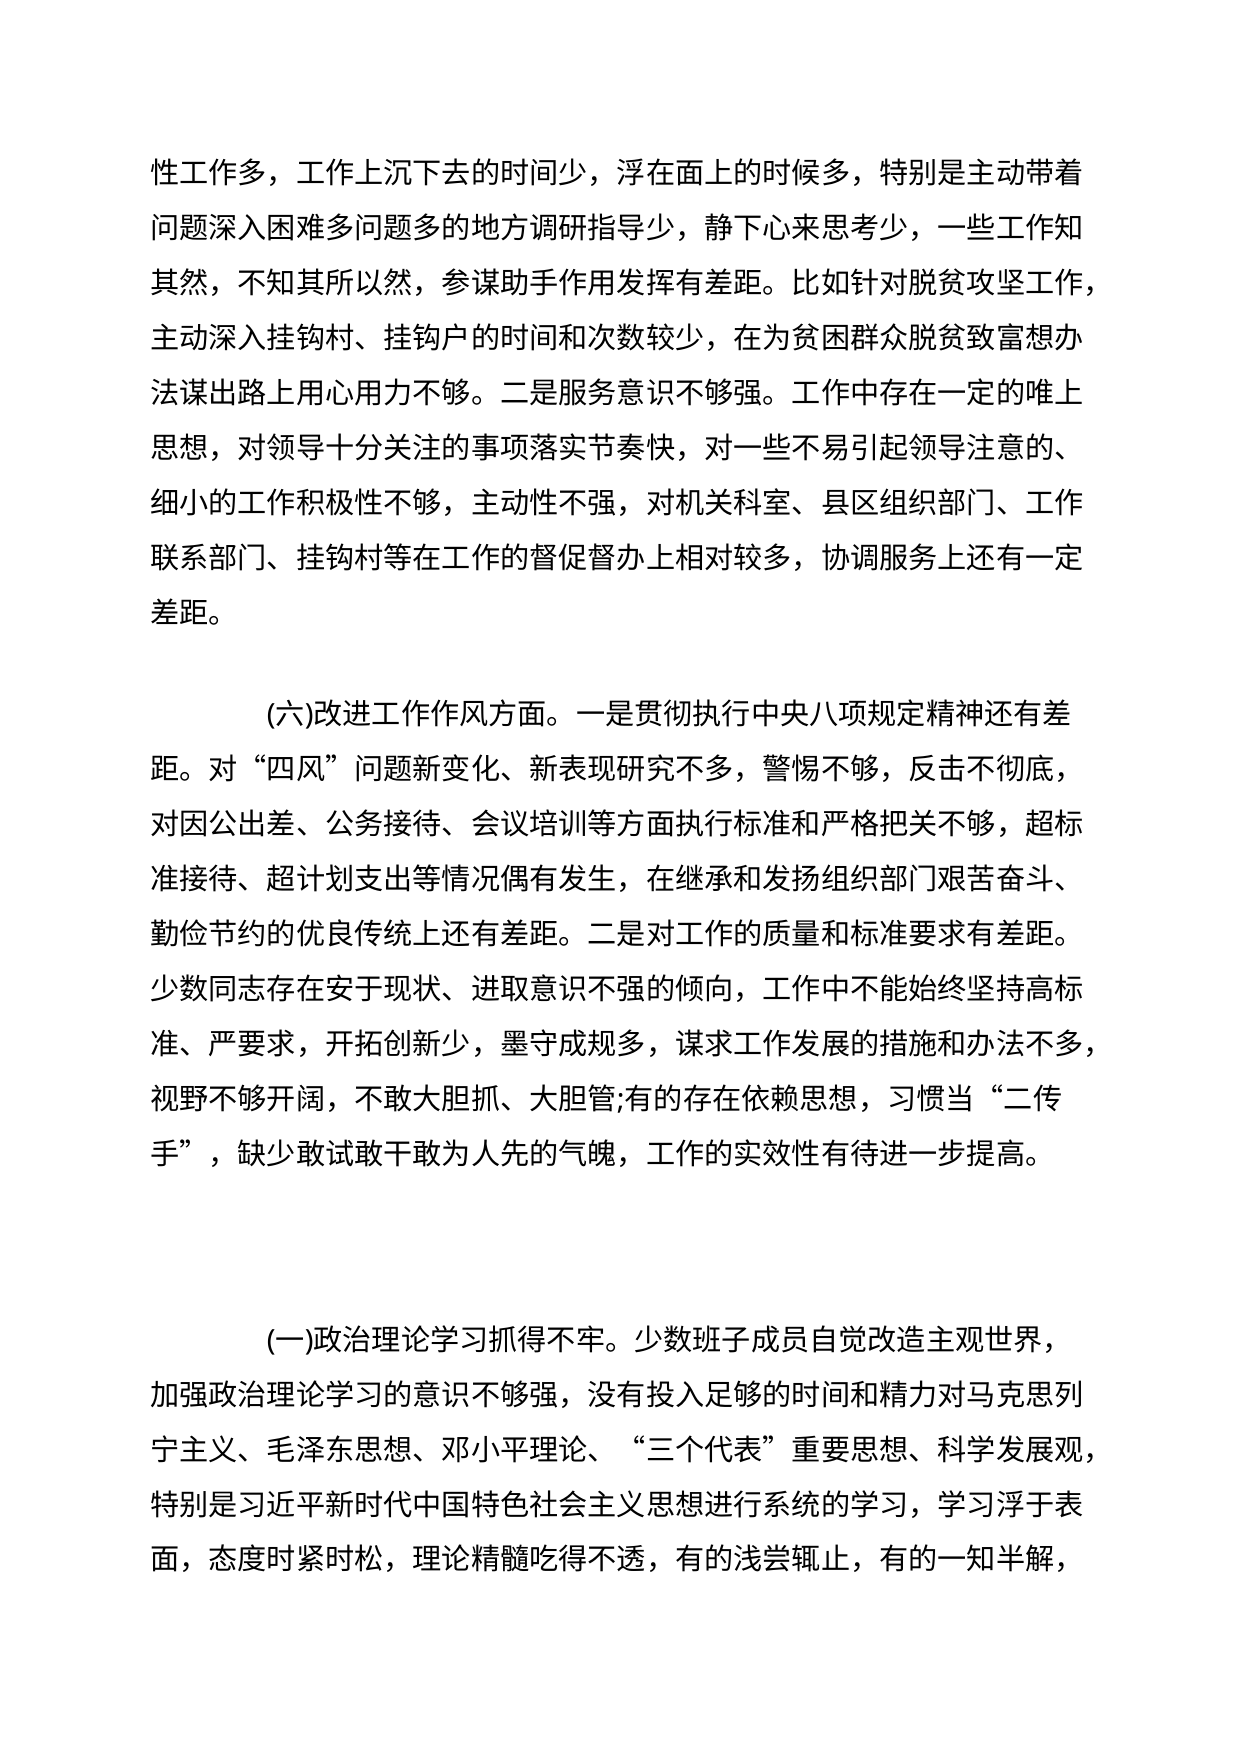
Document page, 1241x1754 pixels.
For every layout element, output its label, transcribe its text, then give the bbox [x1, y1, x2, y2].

text (六)改进工作作风方面。一是贯彻执行中央八项规定精神还有差距。对“四风”问题新变化、新表现研究不多，警惕不够，反击不彻底，对因公出差、公务接待、会议培训等方面执行标准和严格把关不够，超标准接待、超计划支出等情况偶有发生，在继承和发扬组织部门艰苦奋斗、勤俭节约的优良传统上还有差距。二是对工作的质量和标准要求有差距。少数同志存在安于现状、进取意识不强的倾向，工作中不能始终坚持高标准、严要求，开拓创新少，墨守成规多，谋求工作发展的措施和办法不多，视野不够开阔，不敢大胆抓、大胆管;有的存在依赖思想，习惯当“二传手”，缺少敢试敢干敢为人先的气魄，工作的实效性有待进一步提高。 [150, 691, 1090, 1173]
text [150, 150, 1090, 631]
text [150, 1316, 1090, 1578]
